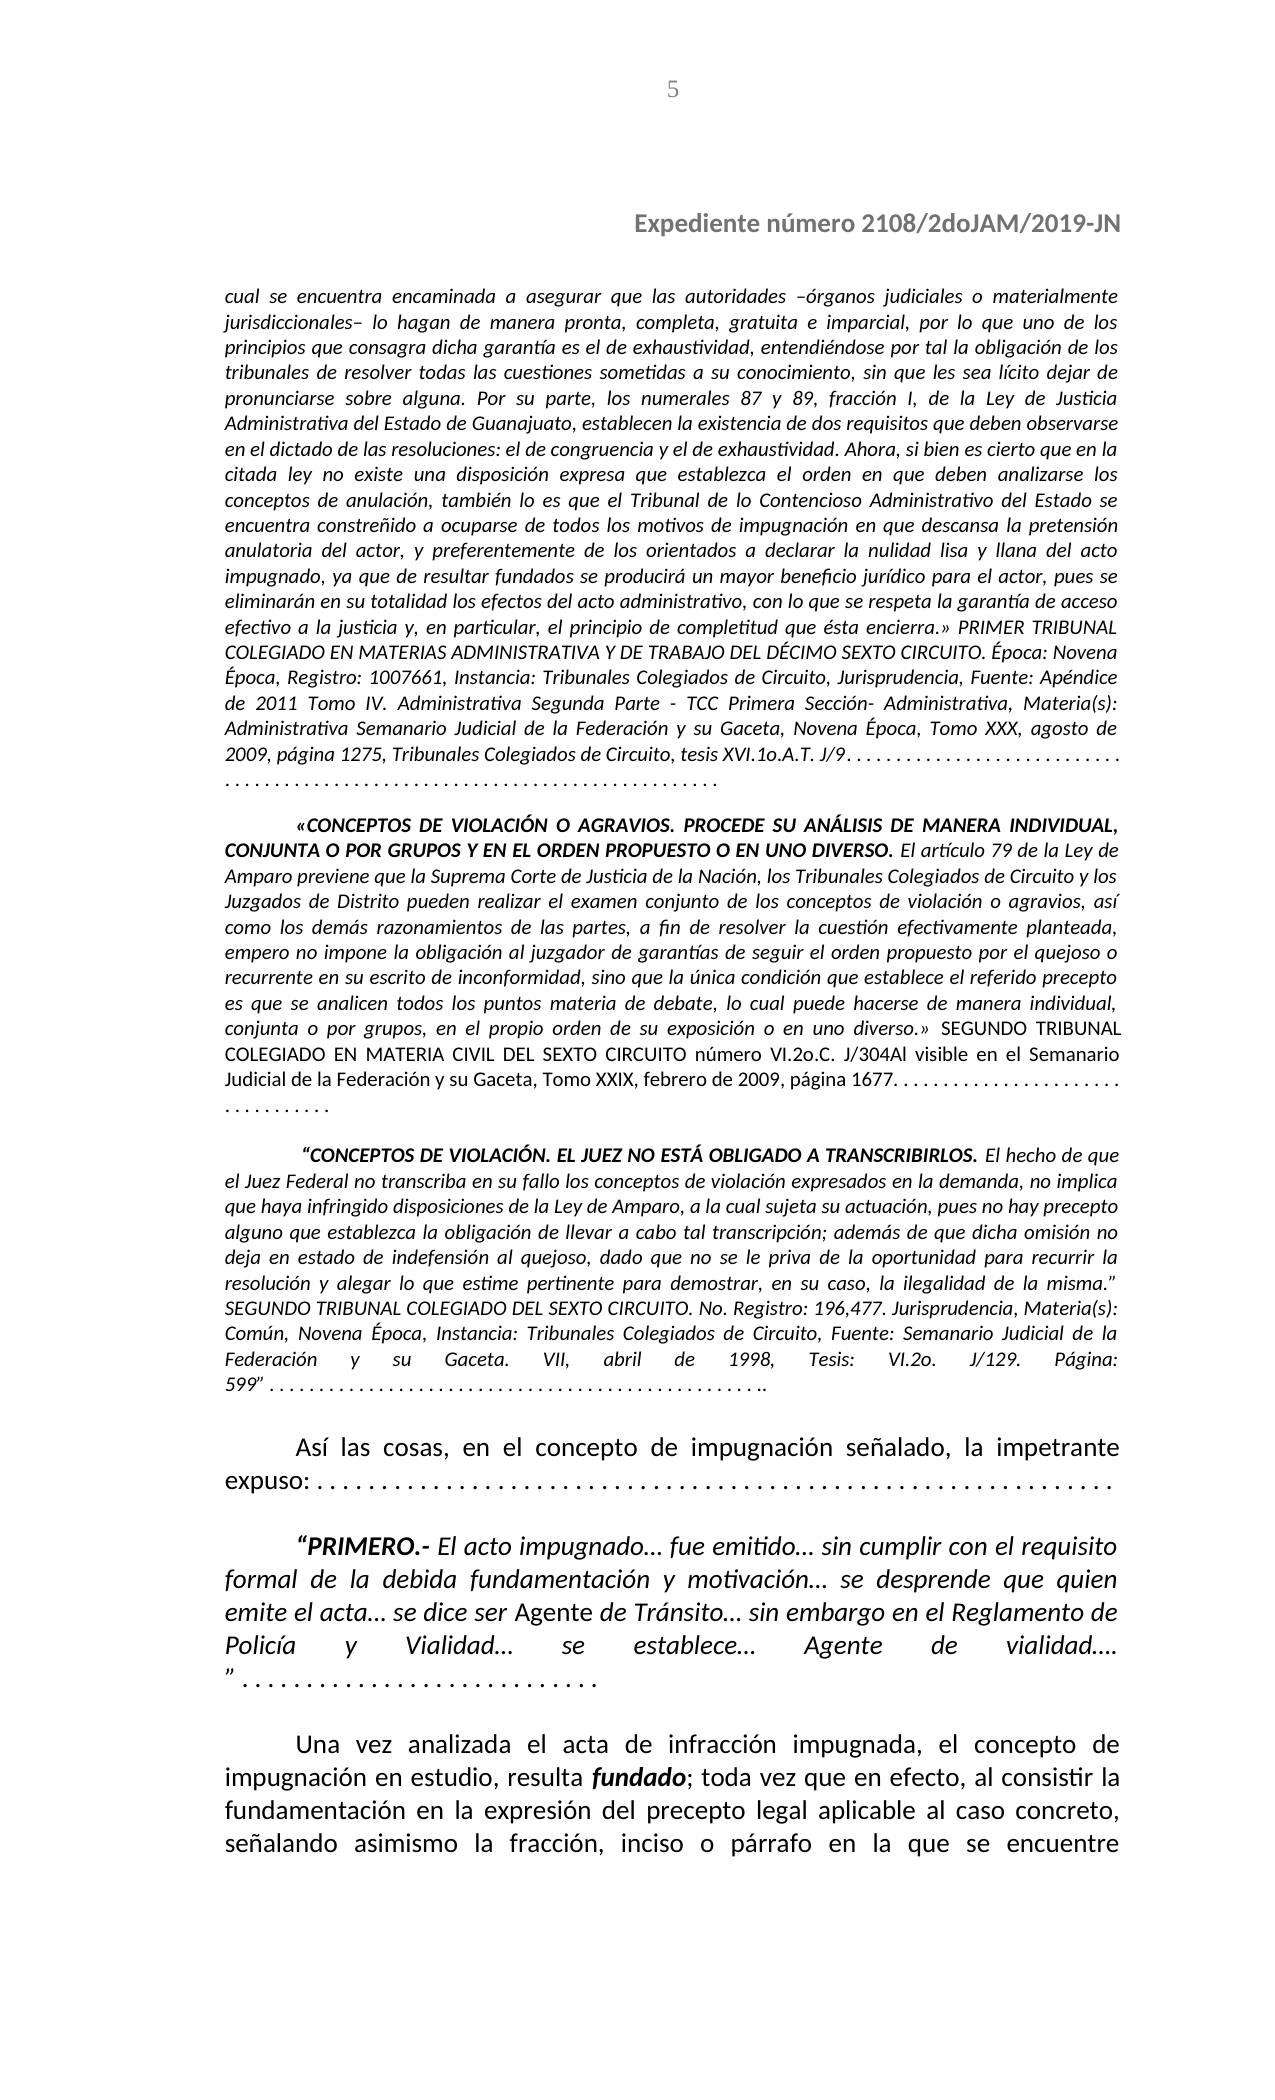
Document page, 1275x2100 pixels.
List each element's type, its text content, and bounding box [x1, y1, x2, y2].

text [224, 283, 1121, 792]
text “PRIMERO.- El acto impugnado… fue emitido… sin cumplir con el requisito formal de la debida fundamentación y motivación… se desprende que quien emite el acta… se dice ser Agente de Tránsito… sin embargo en el Reglamento de Policía y Vialidad… se establece… Agente de vialidad…. ” . . . . . . . . . . . . . . . . . . . . . . . . . . . . [224, 1529, 1121, 1694]
text “CONCEPTOS DE VIOLACIÓN. EL JUEZ NO ESTÁ OBLIGADO A TRANSCRIBIRLOS. El hecho de que el Juez Federal no transcriba en su fallo los conceptos de violación expresados en la demanda, no implica que haya infringido disposiciones de la Ley de Amparo, a la cual sujeta su actuación, pues no hay precepto alguno que establezca la obligación de llevar a cabo tal transcripción; además de que dicha omisión no deja en estado de indefensión al quejoso, dado que no se le priva de la oportunidad para recurrir la resolución y alegar lo que estime pertinente para demostrar, en su caso, la ilegalidad de la misma.” SEGUNDO TRIBUNAL COLEGIADO DEL SEXTO CIRCUITO. No. Registro: 196,477. Jurisprudencia, Materia(s): Común, Novena Época, Instancia: Tribunales Colegiados de Circuito, Fuente: Semanario Judicial de la Federación y su Gaceta. VII, abril de 1998, Tesis: VI.2o. J/129. Página: 599” . . . . . . . . . . . . . . . . . . . . . . . . . . . . . . . . . . . . . . . . . . . . . . . . . .. [224, 1143, 1121, 1397]
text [224, 1727, 1121, 1859]
text Así las cosas, en el concepto de impugnación señalado, la impetrante expuso: . . . . . . . . . . . . . . . . . . . . . . . . . . . . . . . . . . . . . . . . . . . . . . . . . . . . . . . . . . . . . . [224, 1430, 1121, 1496]
text «CONCEPTOS DE VIOLACIÓN O AGRAVIOS. PROCEDE SU ANÁLISIS DE MANERA INDIVIDUAL, CONJUNTA O POR GRUPOS Y EN EL ORDEN PROPUESTO O EN UNO DIVERSO. El artículo 79 de la Ley de Amparo previene que la Suprema Corte de Justicia de la Nación, los Tribunales Colegiados de Circuito y los Juzgados de Distrito pueden realizar el examen conjunto de los conceptos de violación o agravios, así como los demás razonamientos de las partes, a fin de resolver la cuestión efectivamente planteada, empero no impone la obligación al juzgador de garantías de seguir el orden propuesto por el quejoso o recurrente en su escrito de inconformidad, sino que la única condición que establece el referido precepto es que se analicen todos los puntos materia de debate, lo cual puede hacerse de manera individual, conjunta o por grupos, en el propio orden de su exposición o en uno diverso.» SEGUNDO TRIBUNAL COLEGIADO EN MATERIA CIVIL DEL SEXTO CIRCUITO número VI.2o.C. J/304Al visible en el Semanario Judicial de la Federación y su Gaceta, Tomo XXIX, febrero de 2009, página 1677. . . . . . . . . . . . . . . . . . . . . . . . . . . . . . . . . . [224, 812, 1121, 1117]
